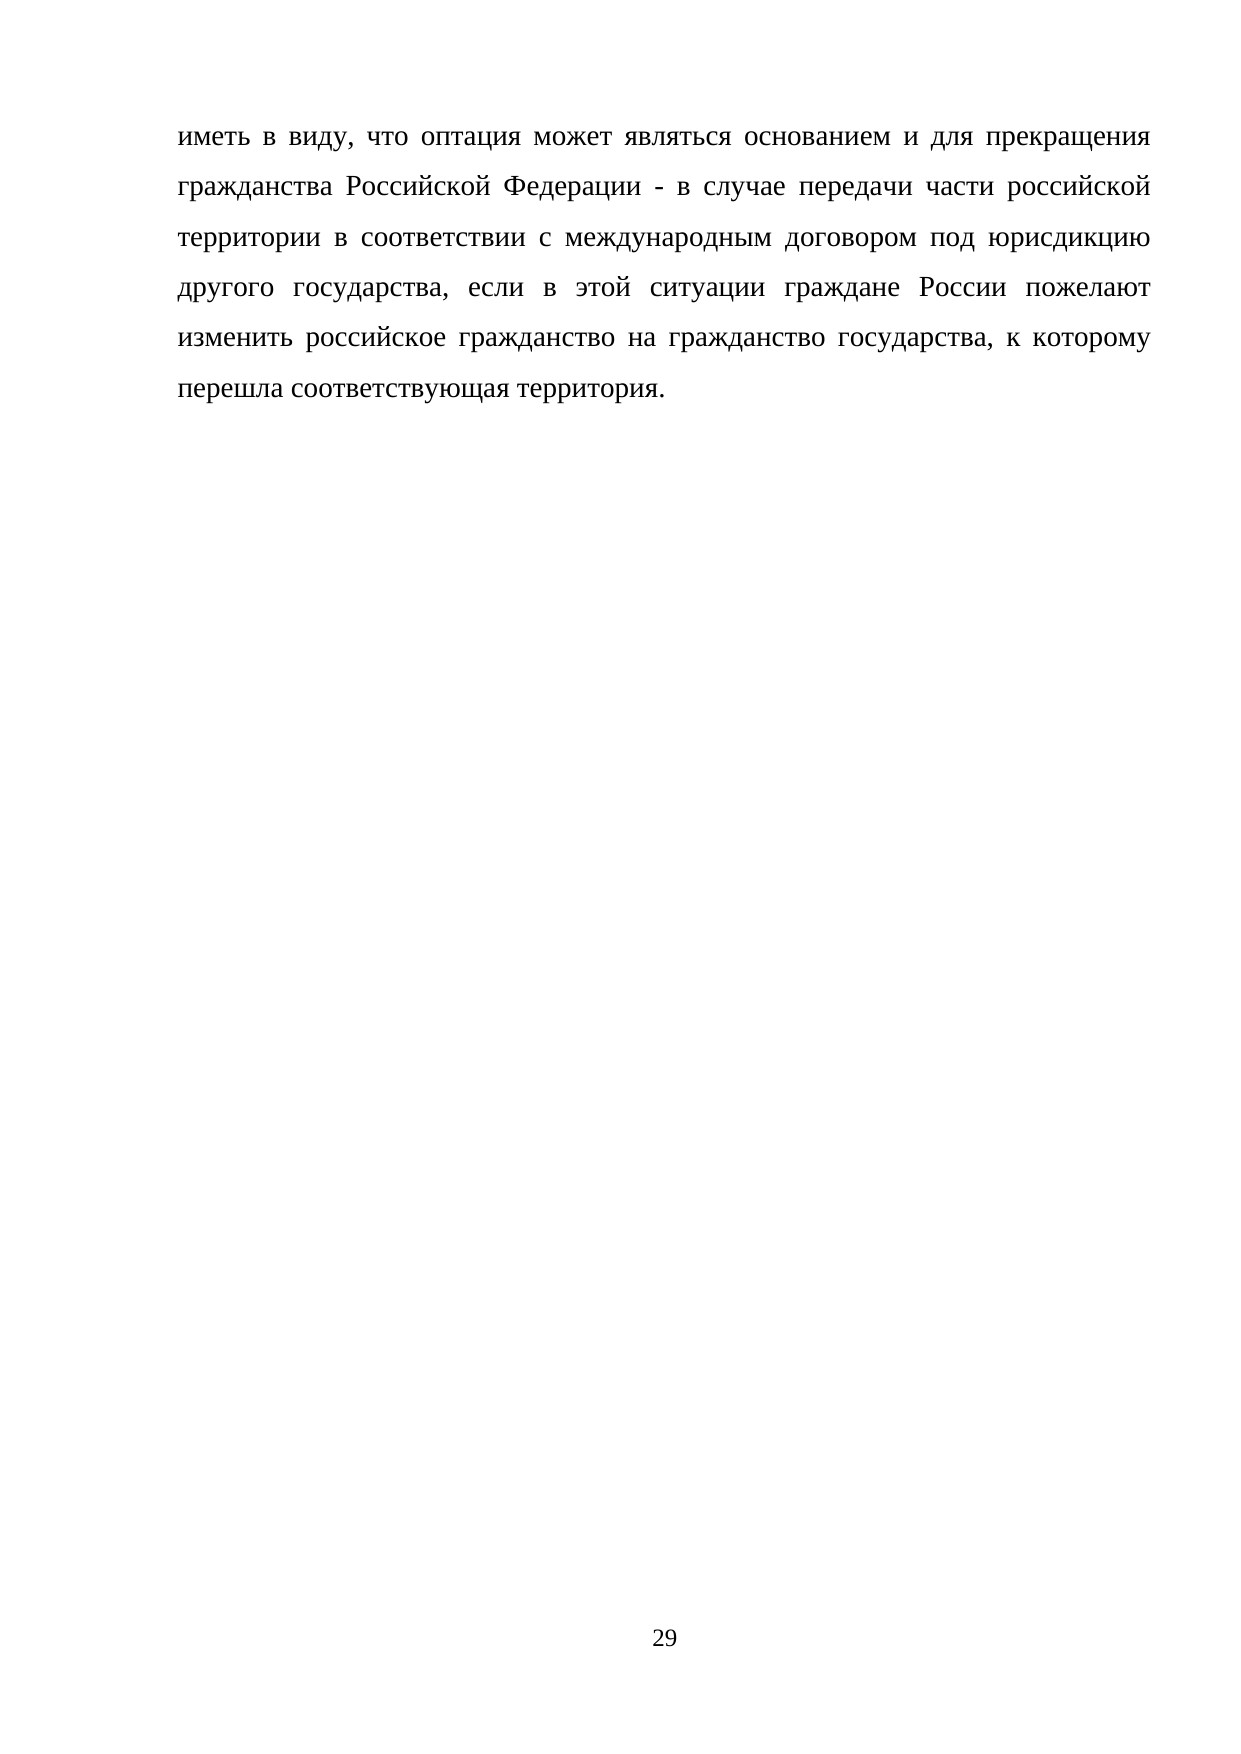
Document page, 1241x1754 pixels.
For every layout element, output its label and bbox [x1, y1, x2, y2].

text [177, 118, 1152, 403]
